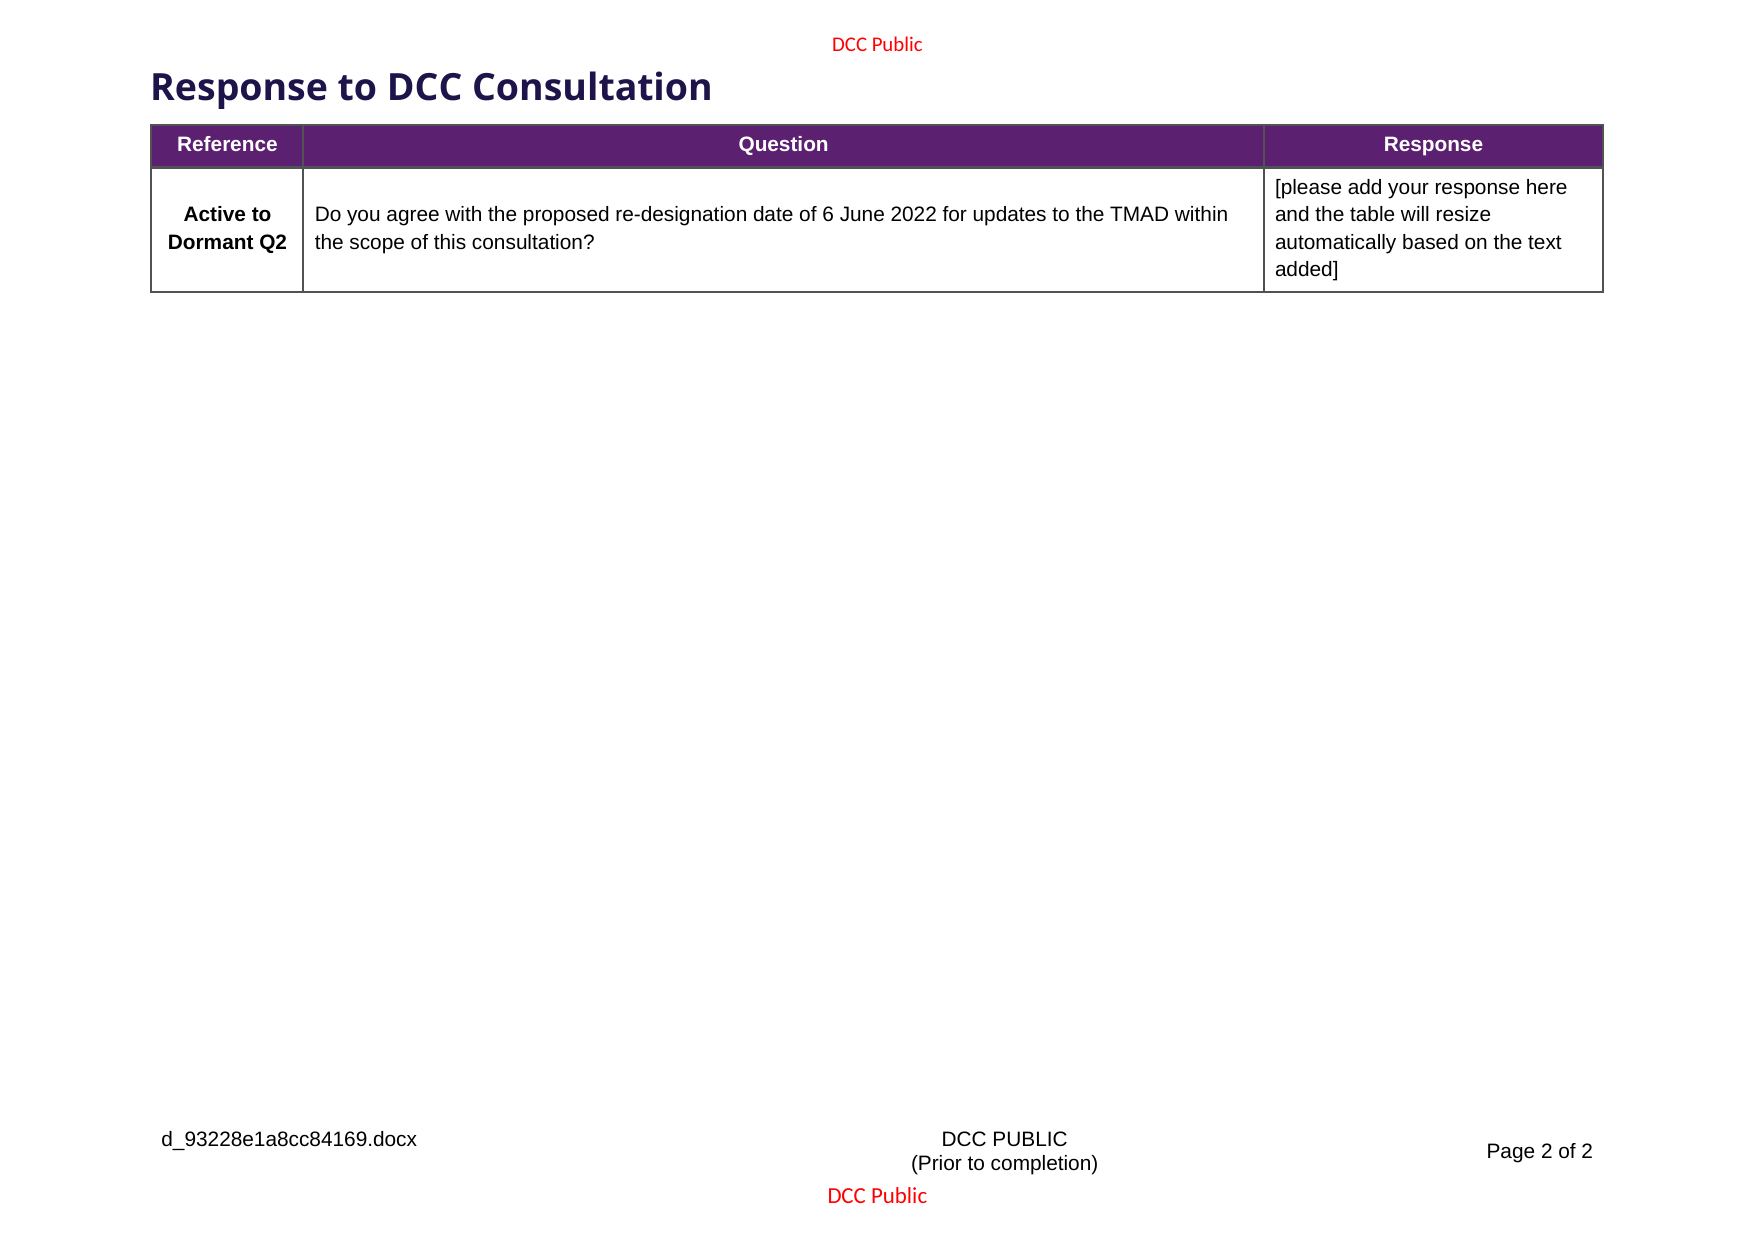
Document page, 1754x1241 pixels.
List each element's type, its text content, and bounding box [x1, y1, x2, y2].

table_cell Active to Dormant Q2 [152, 169, 302, 291]
table_header Question [304, 126, 1263, 166]
table_header Reference [152, 126, 302, 166]
table_cell Do you agree with the proposed re-designation date of 6 June 2022 for updates to the TMAD within the scope of this consultation? [304, 169, 1263, 291]
table_header Response [1265, 126, 1602, 166]
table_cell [1265, 169, 1602, 291]
